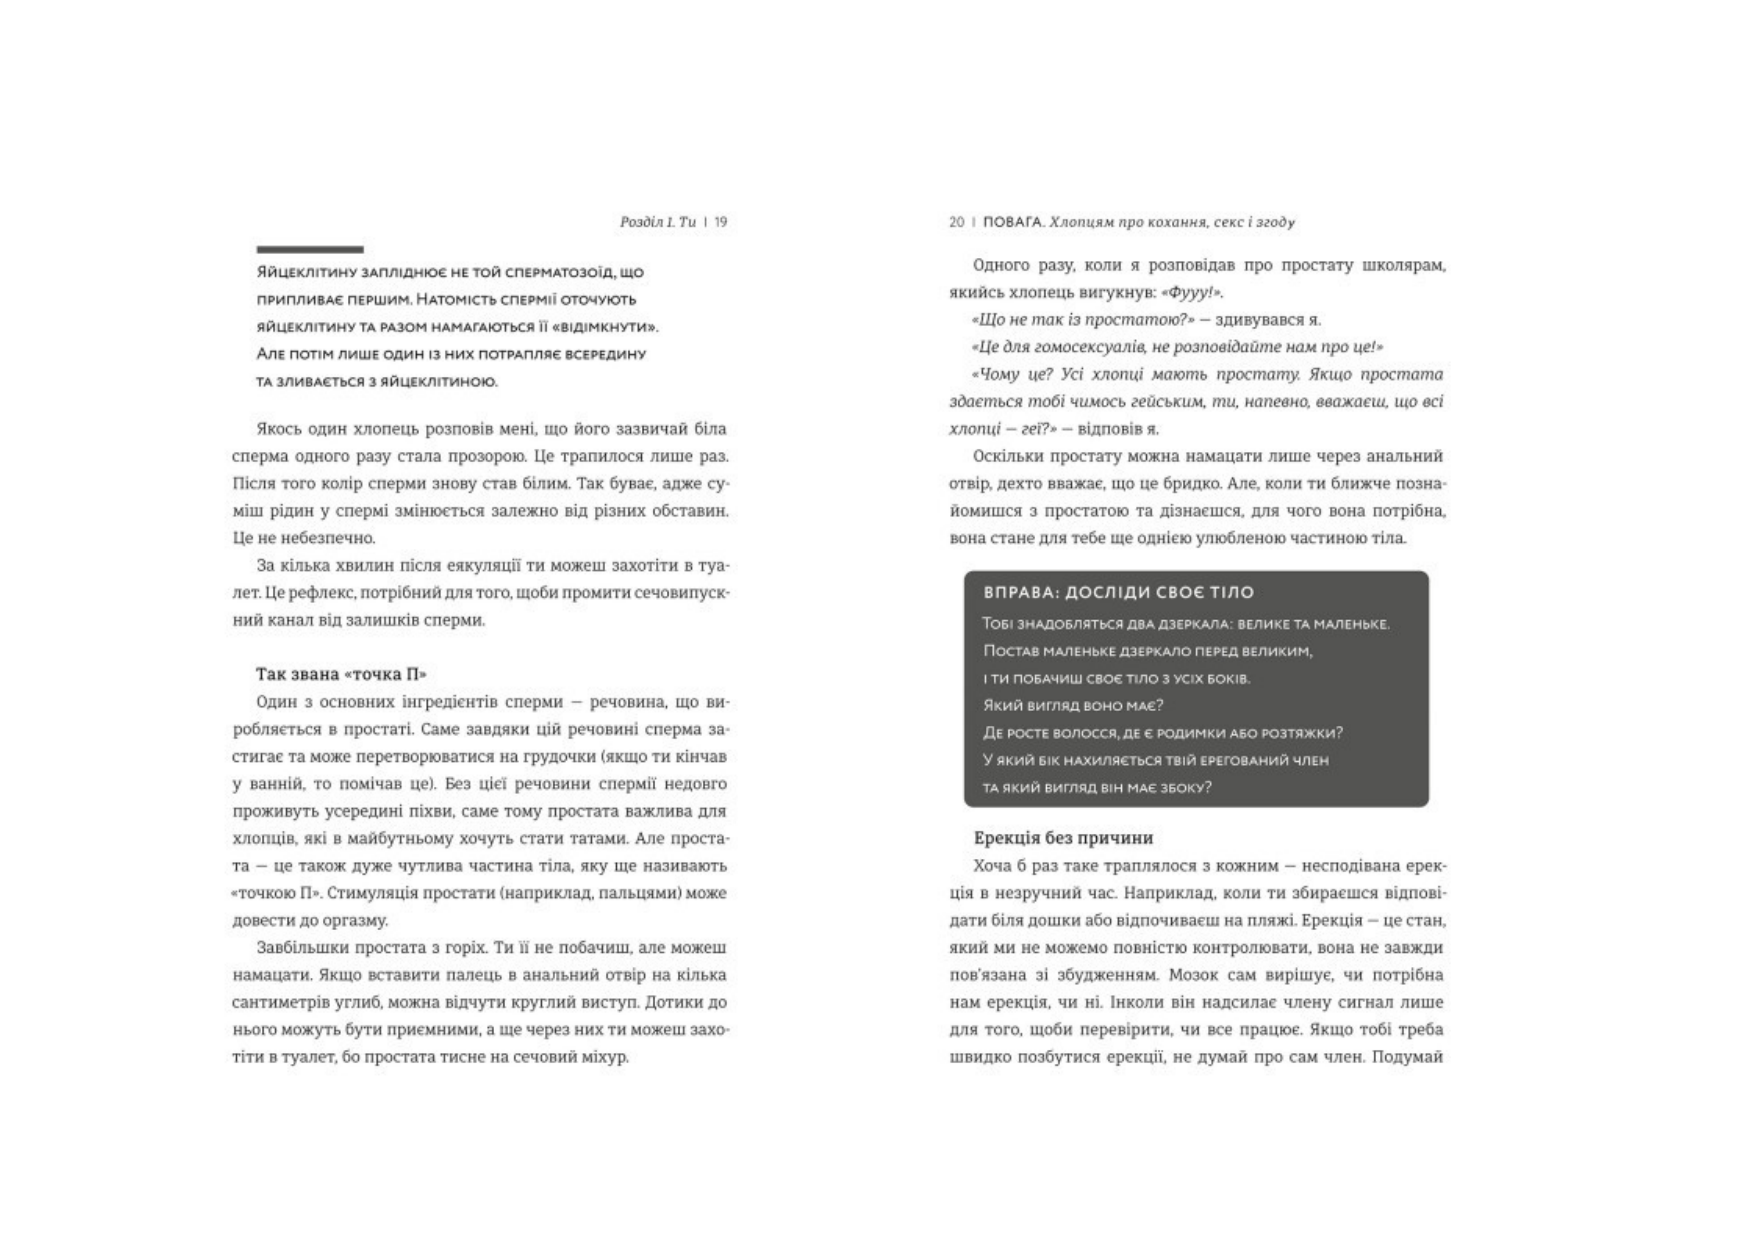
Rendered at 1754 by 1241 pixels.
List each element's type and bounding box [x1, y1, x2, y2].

picture [150, 150, 1525, 1091]
